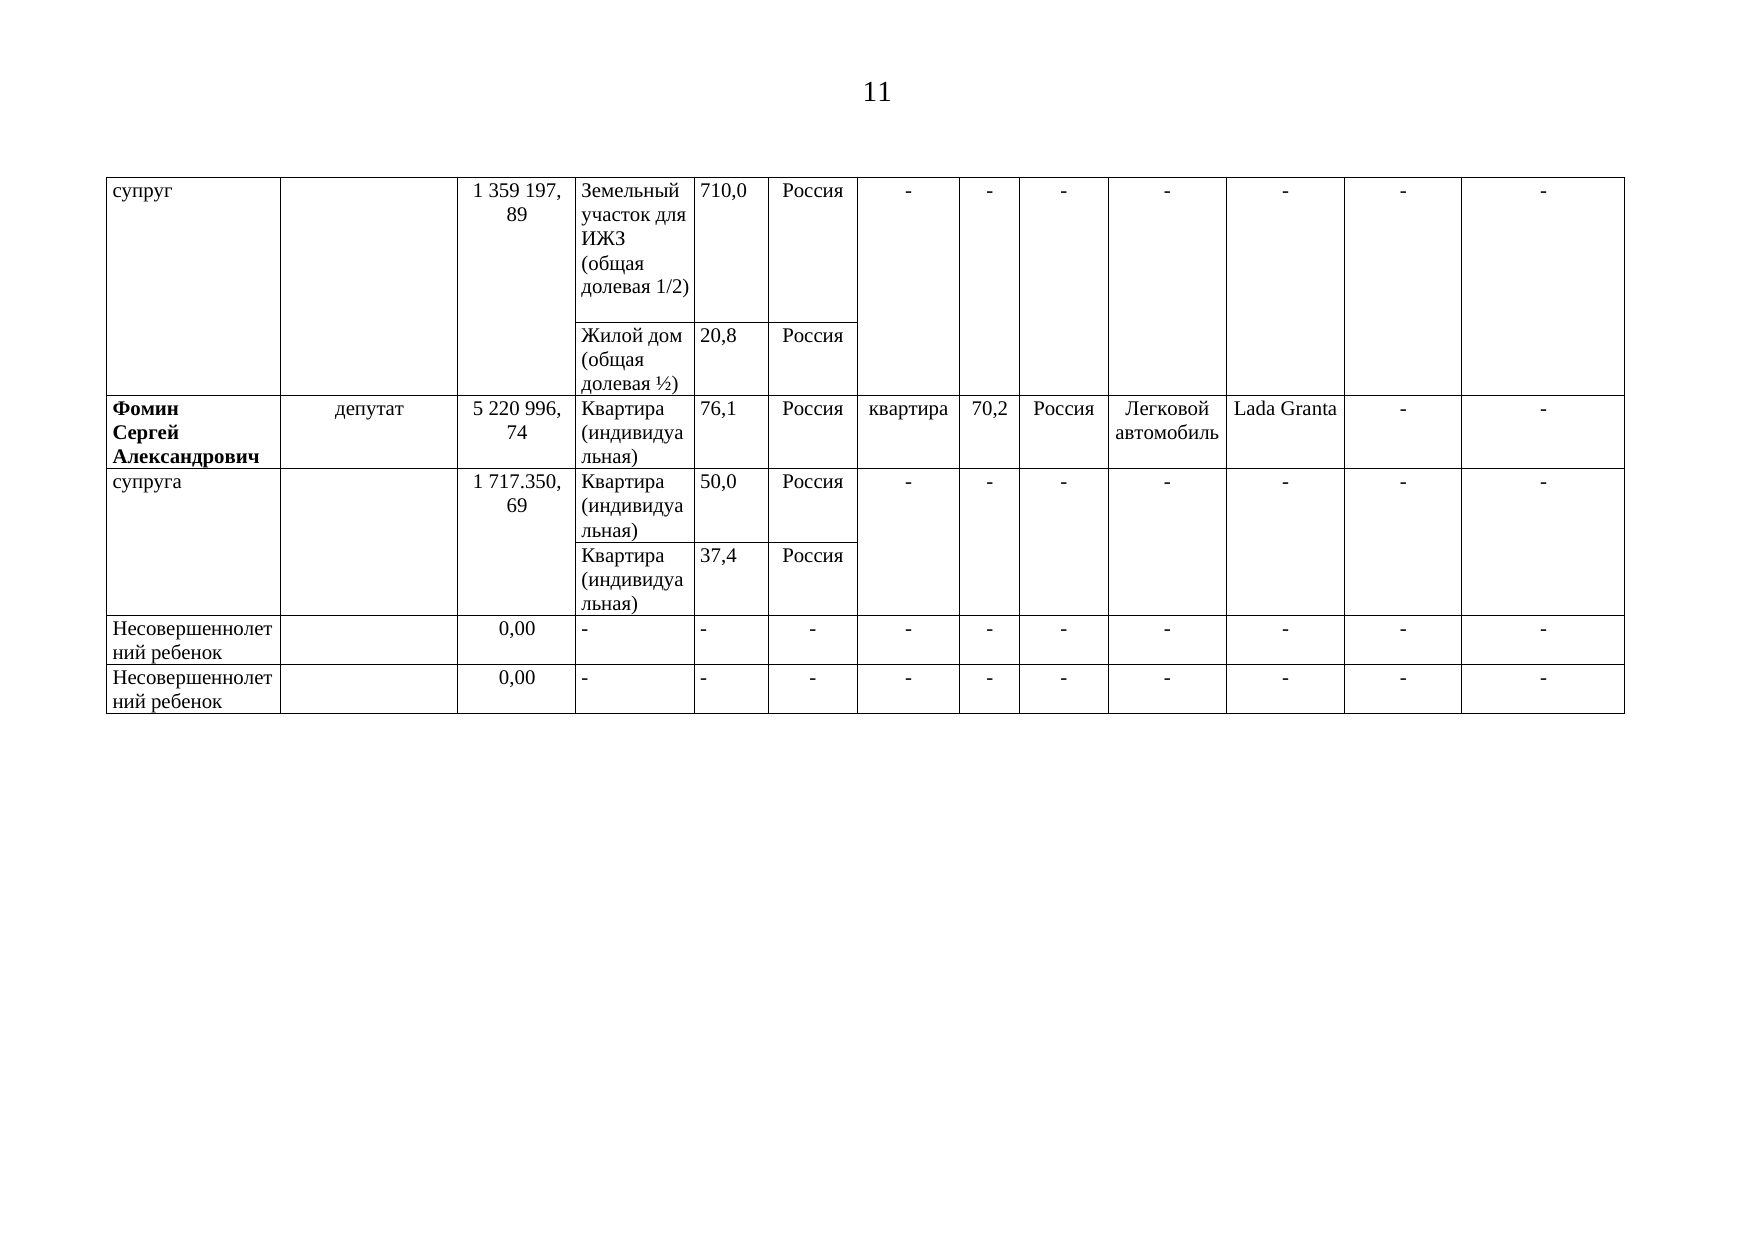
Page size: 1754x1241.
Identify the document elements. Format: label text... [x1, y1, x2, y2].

table_cell - [1345, 396, 1461, 468]
table_cell - [1345, 469, 1461, 615]
table_cell - [1109, 616, 1226, 664]
table_cell - [1227, 616, 1344, 664]
table_cell Россия [1020, 396, 1108, 468]
table_cell - [1227, 469, 1344, 615]
table_cell - [1227, 665, 1344, 713]
table_cell - [1020, 616, 1108, 664]
table_cell 70,2 [960, 396, 1019, 468]
table_cell - [1345, 665, 1461, 713]
table_cell [281, 616, 457, 664]
table_cell 0,00 [458, 665, 575, 713]
table_cell 1 717.350, 69 [458, 469, 575, 615]
table_cell - [1109, 469, 1226, 615]
table_cell - [1109, 665, 1226, 713]
table_cell - [1462, 469, 1624, 615]
table_cell - [960, 616, 1019, 664]
table_cell Россия [769, 543, 857, 615]
table_cell - [769, 616, 857, 664]
table_cell - [858, 178, 959, 395]
table_cell супруг [107, 178, 280, 395]
table_cell 37,4 [695, 543, 768, 615]
table_cell - [695, 616, 768, 664]
table_cell Несовершеннолетний ребенок [107, 616, 280, 664]
table_cell депутат [281, 396, 457, 468]
table_cell [281, 178, 457, 395]
table_cell - [858, 665, 959, 713]
table_cell Жилой дом (общая долевая ½) [576, 323, 694, 395]
table_cell Квартира (индивидуальная) [576, 396, 694, 468]
table_cell - [576, 665, 694, 713]
table_cell - [1109, 178, 1226, 395]
table_cell - [1020, 469, 1108, 615]
table_cell Легковой автомобиль [1109, 396, 1226, 468]
table_cell - [1345, 178, 1461, 395]
table_cell Россия [769, 396, 857, 468]
table_cell [281, 469, 457, 615]
table_cell - [695, 665, 768, 713]
table_cell - [858, 616, 959, 664]
table_cell Несовершеннолетний ребенок [107, 665, 280, 713]
table_cell - [1462, 178, 1624, 395]
table_cell - [1462, 665, 1624, 713]
table_cell супруга [107, 469, 280, 615]
table_cell [281, 665, 457, 713]
table_cell 76,1 [695, 396, 768, 468]
table_cell 1 359 197, 89 [458, 178, 575, 395]
table_cell - [1020, 178, 1108, 395]
table_cell 5 220 996, 74 [458, 396, 575, 468]
table_cell - [576, 616, 694, 664]
table_cell Квартира (индивидуальная) [576, 469, 694, 542]
table_cell Квартира (индивидуальная) [576, 543, 694, 615]
table_cell - [858, 469, 959, 615]
table_cell - [1462, 396, 1624, 468]
table_cell квартира [858, 396, 959, 468]
table_cell - [769, 665, 857, 713]
table_cell - [960, 665, 1019, 713]
table_cell - [1020, 665, 1108, 713]
table_cell 50,0 [695, 469, 768, 542]
table_cell 20,8 [695, 323, 768, 395]
table_cell 0,00 [458, 616, 575, 664]
table_cell Lada Granta [1227, 396, 1344, 468]
table_cell - [960, 469, 1019, 615]
table_cell Россия [769, 469, 857, 542]
table_cell 710,0 [695, 178, 768, 322]
table_cell Россия [769, 323, 857, 395]
table_cell Россия [769, 178, 857, 322]
table_cell - [1462, 616, 1624, 664]
table_cell - [1227, 178, 1344, 395]
table_cell Земельный участок для ИЖЗ (общая долевая 1/2) [576, 178, 694, 322]
table_cell - [960, 178, 1019, 395]
table_cell Фомин Сергей Александрович [107, 396, 280, 468]
table_cell - [1345, 616, 1461, 664]
